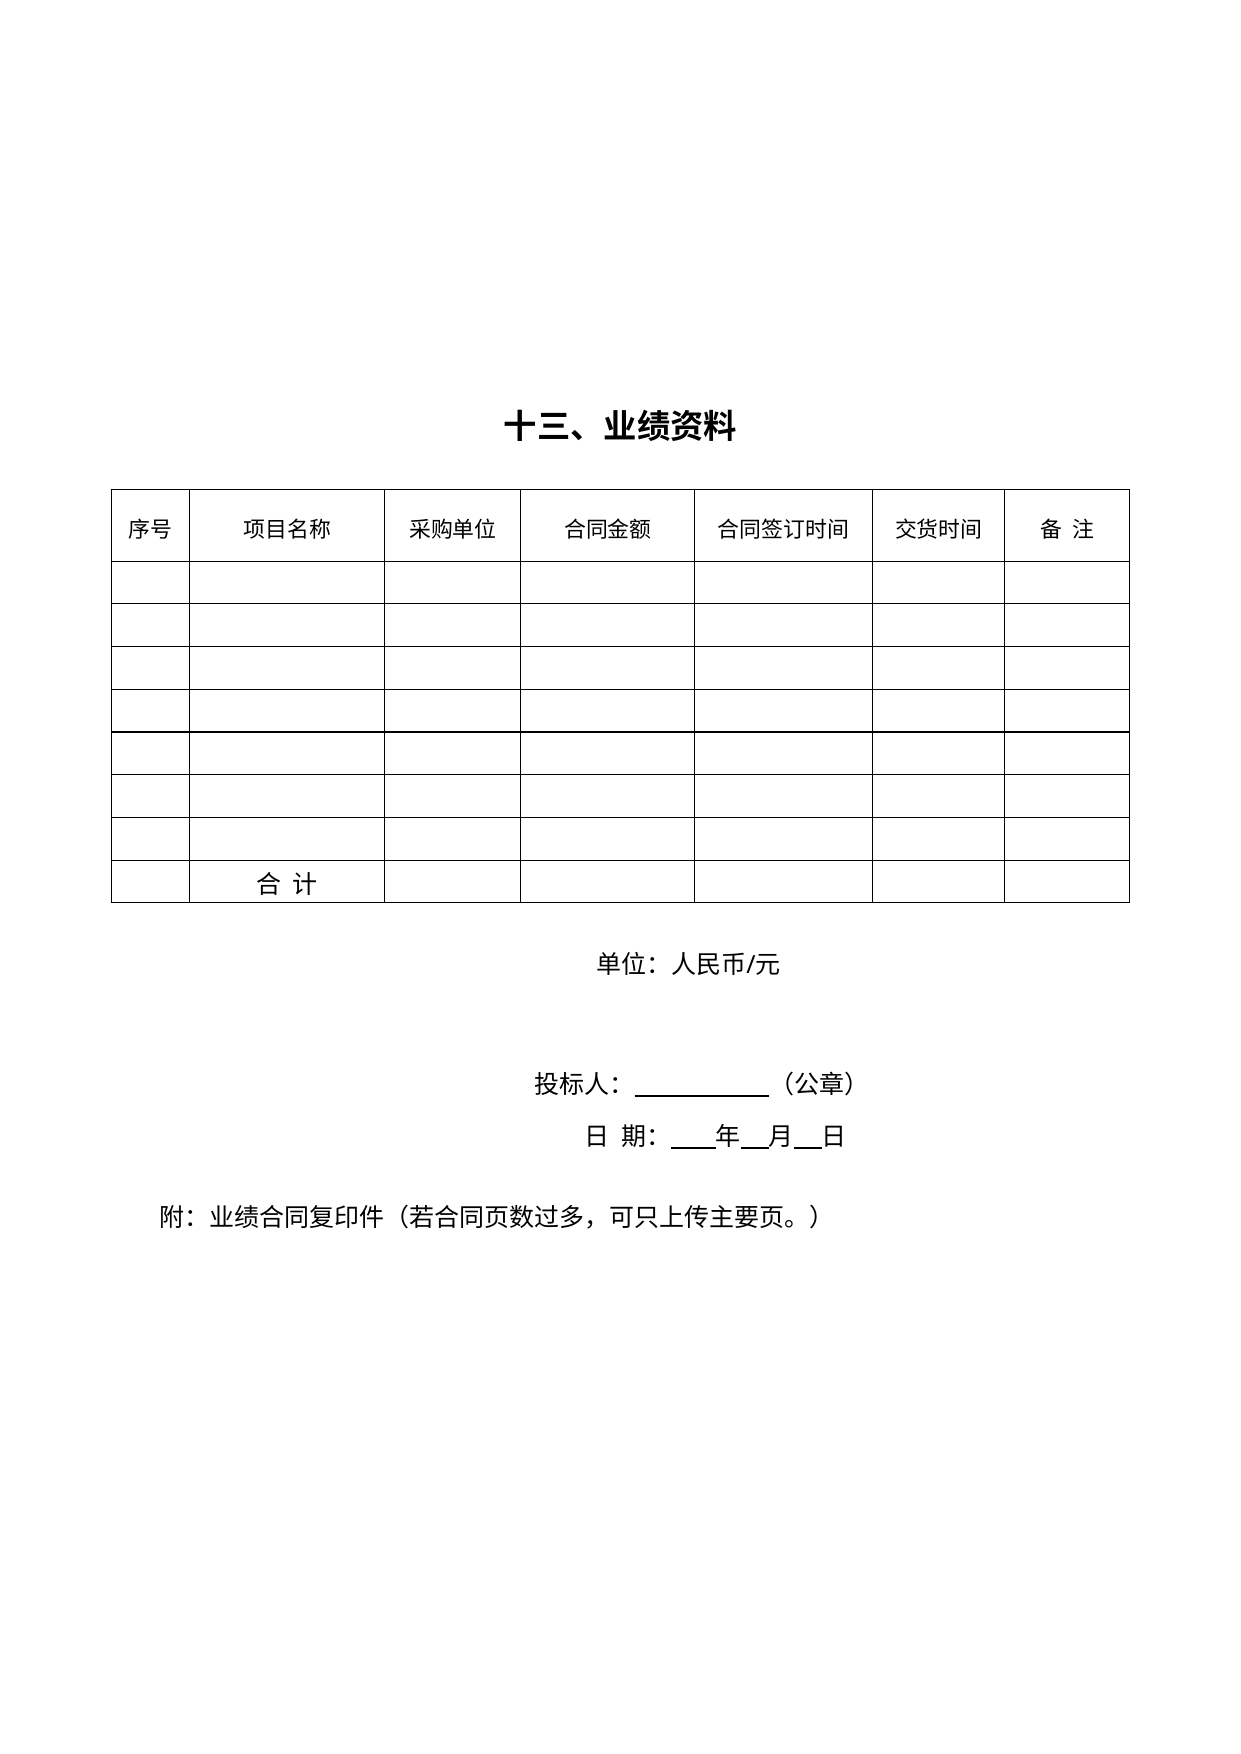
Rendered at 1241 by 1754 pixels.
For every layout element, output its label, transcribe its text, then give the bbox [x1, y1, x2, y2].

table_header 项目名称 [190, 490, 384, 561]
table_cell [190, 690, 384, 731]
table_cell [873, 690, 1004, 731]
table_cell [1005, 733, 1129, 774]
table_cell [695, 647, 872, 689]
table_cell [873, 818, 1004, 859]
text 单位：人民币/元 [159, 945, 1081, 981]
table_cell [521, 861, 694, 902]
table_header 交货时间 [873, 490, 1004, 561]
table_cell [695, 818, 872, 859]
table_cell [1005, 775, 1129, 817]
table_cell [385, 690, 520, 731]
table_cell [1005, 604, 1129, 646]
table_cell [190, 818, 384, 859]
table_cell [385, 562, 520, 603]
table_cell [873, 562, 1004, 603]
table_cell [385, 775, 520, 817]
table_cell [695, 604, 872, 646]
table_cell [521, 818, 694, 859]
table_cell [385, 733, 520, 774]
table_cell [873, 604, 1004, 646]
table_cell [112, 861, 189, 902]
text 附：业绩合同复印件（若合同页数过多，可只上传主要页。） [159, 1197, 1081, 1234]
table_cell [1005, 647, 1129, 689]
table_cell [521, 690, 694, 731]
table_cell [873, 733, 1004, 774]
table_cell [1005, 690, 1129, 731]
table_cell [873, 647, 1004, 689]
table_cell [521, 562, 694, 603]
table_header 备 注 [1005, 490, 1129, 561]
table_cell [190, 647, 384, 689]
table_header 合同签订时间 [695, 490, 872, 561]
table_header 合同金额 [521, 490, 694, 561]
table_cell 合 计 [190, 861, 384, 902]
table_cell [695, 733, 872, 774]
table_cell [695, 861, 872, 902]
table_cell [1005, 818, 1129, 859]
table_cell [112, 690, 189, 731]
table_cell [190, 733, 384, 774]
table_cell [385, 861, 520, 902]
table_cell [521, 604, 694, 646]
table_cell [190, 604, 384, 646]
table_cell [385, 604, 520, 646]
table_cell [695, 690, 872, 731]
table_cell [190, 775, 384, 817]
table_cell [873, 861, 1004, 902]
table_header 序号 [112, 490, 189, 561]
table_cell [521, 647, 694, 689]
table_cell [112, 733, 189, 774]
text 日 期： 年 月 日 [159, 1104, 1081, 1156]
text 十三、业绩资料 [159, 405, 1081, 447]
table_header 采购单位 [385, 490, 520, 561]
table_cell [190, 562, 384, 603]
table_cell [695, 775, 872, 817]
table_cell [521, 733, 694, 774]
table_cell [112, 775, 189, 817]
table_cell [112, 818, 189, 859]
table_cell [112, 647, 189, 689]
table_cell [1005, 861, 1129, 902]
text 投标人： （公章） [159, 1052, 1081, 1104]
table_cell [385, 647, 520, 689]
table_cell [385, 818, 520, 859]
table_cell [112, 604, 189, 646]
table_cell [521, 775, 694, 817]
table_cell [1005, 562, 1129, 603]
table_cell [112, 562, 189, 603]
table_cell [695, 562, 872, 603]
table_cell [873, 775, 1004, 817]
